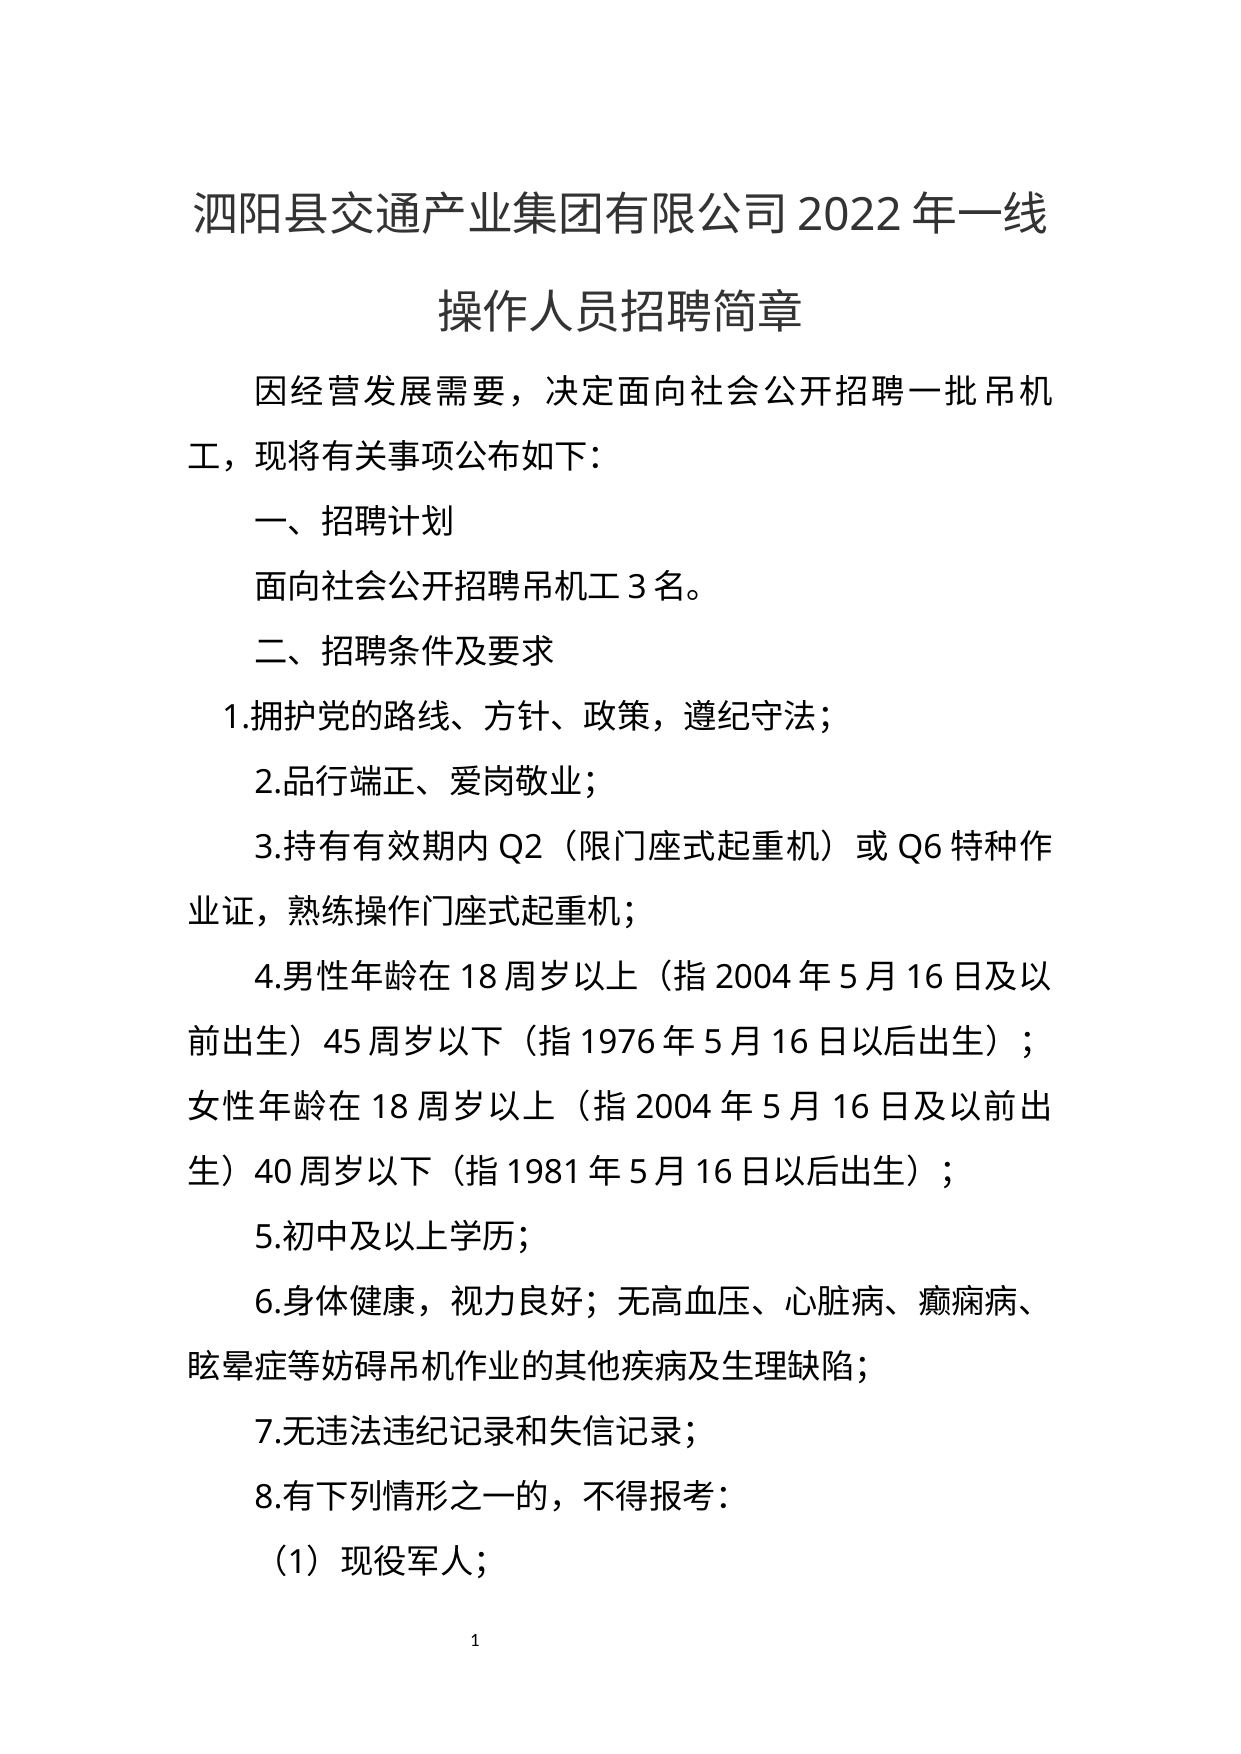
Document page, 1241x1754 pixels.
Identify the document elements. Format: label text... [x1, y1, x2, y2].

text 8.有下列情形之一的，不得报考： [187, 1462, 1053, 1527]
text 3.持有有效期内Q2（限门座式起重机）或Q6特种作业证，熟练操作门座式起重机； [187, 812, 1053, 942]
text 6.身体健康，视力良好；无高血压、心脏病、癫痫病、眩晕症等妨碍吊机作业的其他疾病及生理缺陷； [187, 1267, 1053, 1397]
text 泗阳县交通产业集团有限公司2022年一线操作人员招聘简章 [187, 162, 1053, 357]
text （1）现役军人； [187, 1527, 1053, 1592]
text 因经营发展需要，决定面向社会公开招聘一批吊机工，现将有关事项公布如下： 一、招聘计划 面向社会公开招聘吊机工3名。 二、招聘条件及要求 1.拥护党的路线、方针、政策，遵纪守法； [187, 357, 1053, 747]
text 4.男性年龄在18周岁以上（指2004年5月16日及以前出生）45周岁以下（指1976年5月16日以后出生）；女性年龄在18周岁以上（指2004年5月16日及以前出生）40周岁以下（指1981年5月16日以后出生）； [187, 942, 1053, 1202]
text 5.初中及以上学历； [187, 1202, 1053, 1267]
text 7.无违法违纪记录和失信记录； [187, 1397, 1053, 1462]
text 2.品行端正、爱岗敬业； [187, 747, 1053, 812]
